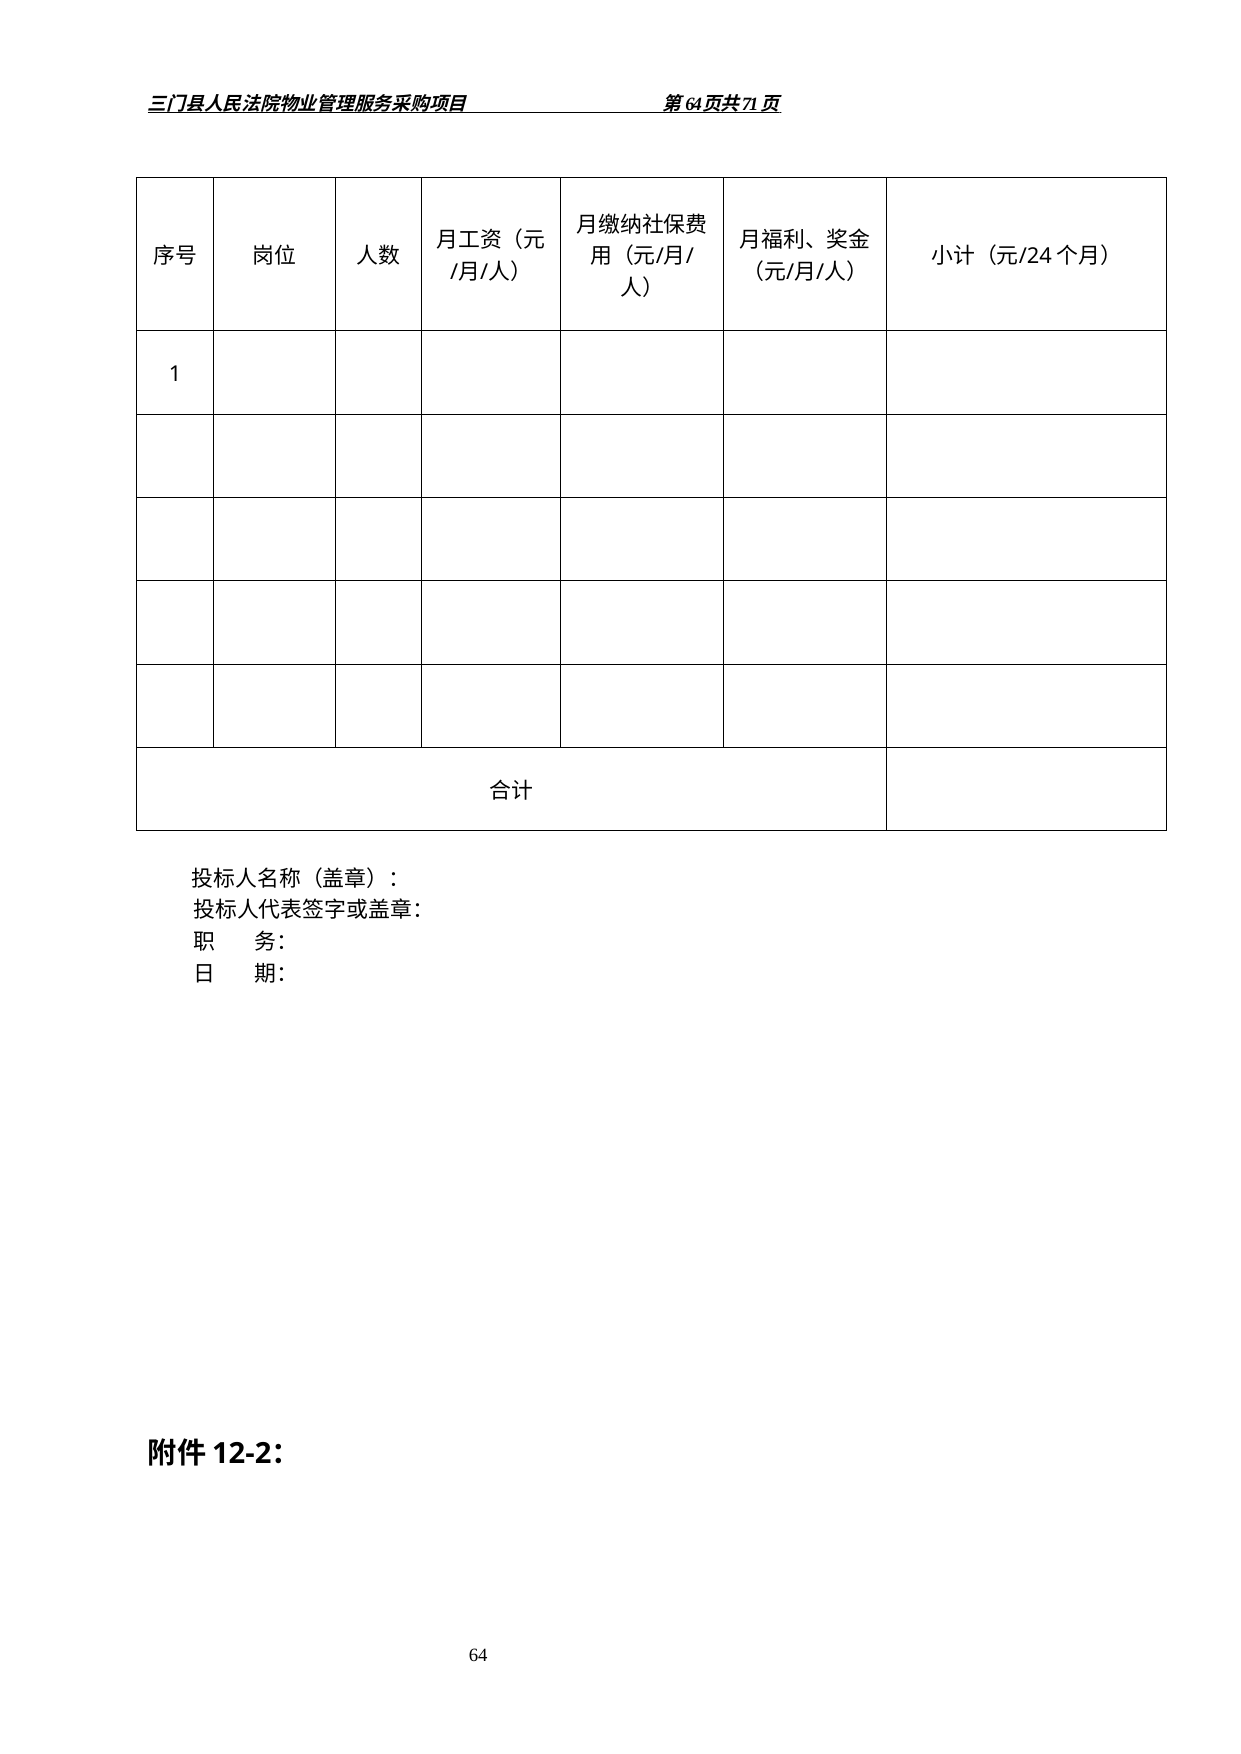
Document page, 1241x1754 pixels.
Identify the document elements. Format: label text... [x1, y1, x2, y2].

table_cell [887, 665, 1166, 747]
table_header 小计（元/24个月） [887, 178, 1166, 330]
table_cell 合计 [137, 748, 886, 830]
table_cell [214, 581, 335, 664]
table_cell [422, 665, 560, 747]
table_cell [336, 581, 421, 664]
table_cell [336, 498, 421, 580]
table_header 月缴纳社保费用（元/月/人） [561, 178, 723, 330]
table_cell [887, 498, 1166, 580]
table_cell [561, 415, 723, 497]
table_cell [561, 331, 723, 414]
table_cell [336, 331, 421, 414]
table_cell [887, 331, 1166, 414]
table_cell [724, 665, 886, 747]
table_cell [422, 498, 560, 580]
table_cell [214, 498, 335, 580]
table_header 序号 [137, 178, 213, 330]
table_cell [422, 415, 560, 497]
table_header 人数 [336, 178, 421, 330]
table_cell [887, 748, 1166, 830]
table_cell [561, 581, 723, 664]
table_cell [422, 331, 560, 414]
table_cell [137, 498, 213, 580]
text 职 务： [148, 924, 1089, 956]
table_cell [214, 415, 335, 497]
table_cell [137, 415, 213, 497]
table_cell [887, 415, 1166, 497]
text 附件12-2： [148, 1429, 1089, 1472]
table_cell [137, 665, 213, 747]
table_cell 1 [137, 331, 213, 414]
table_cell [214, 665, 335, 747]
table_cell [336, 415, 421, 497]
table_cell [561, 665, 723, 747]
text 投标人代表签字或盖章： [148, 892, 1089, 924]
table_cell [724, 415, 886, 497]
table_cell [137, 581, 213, 664]
table_cell [724, 581, 886, 664]
table_header 月工资（元/月/人） [422, 178, 560, 330]
table_cell [724, 331, 886, 414]
table_header 岗位 [214, 178, 335, 330]
table_cell [724, 498, 886, 580]
table_cell [422, 581, 560, 664]
table_cell [214, 331, 335, 414]
table_cell [887, 581, 1166, 664]
table_cell [336, 665, 421, 747]
table_cell [561, 498, 723, 580]
text 日 期： [148, 956, 1089, 987]
text 投标人名称（盖章）： [191, 861, 1089, 892]
table_header 月福利、奖金（元/月/人） [724, 178, 886, 330]
